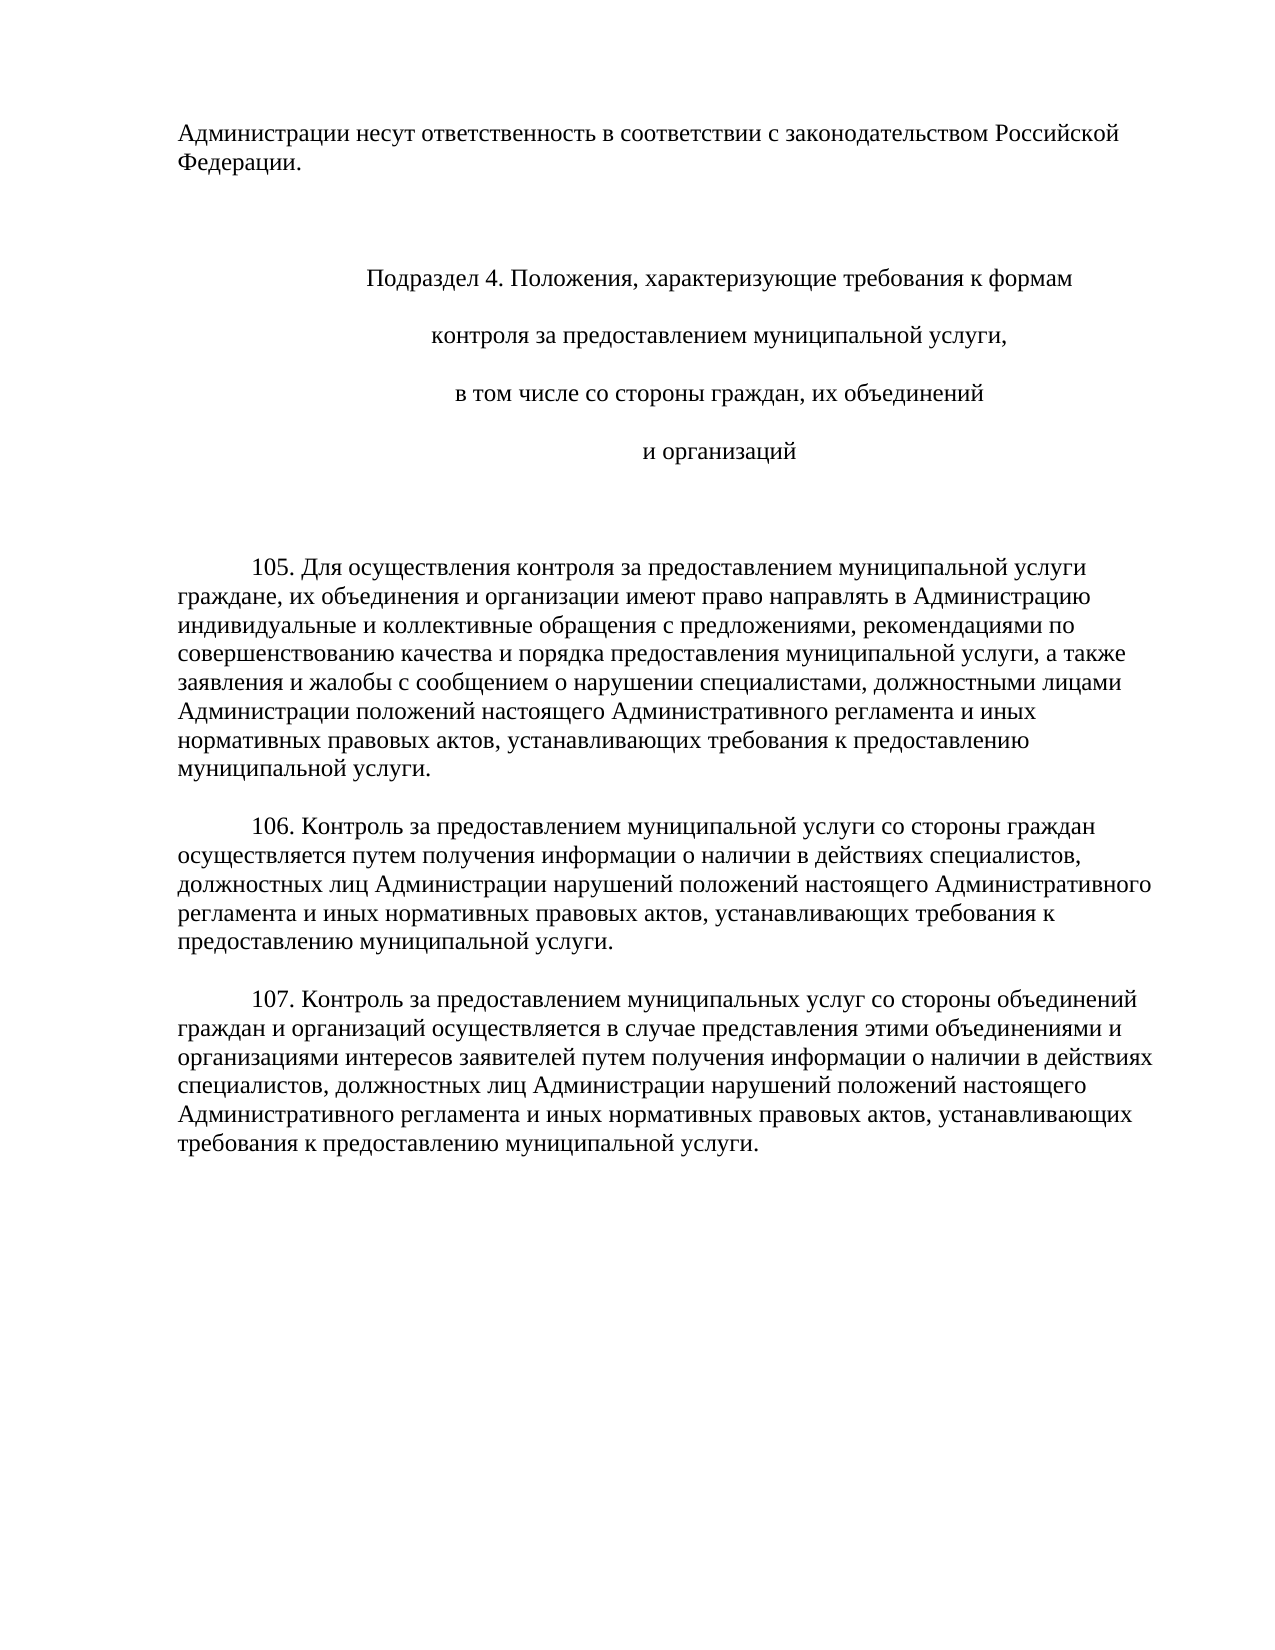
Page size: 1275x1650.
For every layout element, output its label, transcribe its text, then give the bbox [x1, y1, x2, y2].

text 106. Контроль за предоставлением муниципальной услуги со стороны граждан осуществляется путем получения информации о наличии в действиях специалистов, должностных лиц Администрации нарушений положений настоящего Административного регламента и иных нормативных правовых актов, устанавливающих требования к предоставлению муниципальной услуги. [177, 811, 1186, 955]
text и организаций [177, 436, 1186, 465]
text контроля за предоставлением муниципальной услуги, [177, 321, 1186, 349]
text 107. Контроль за предоставлением муниципальных услуг со стороны объединений граждан и организаций осуществляется в случае представления этими объединениями и организациями интересов заявителей путем получения информации о наличии в действиях специалистов, должностных лиц Администрации нарушений положений настоящего Административного регламента и иных нормативных правовых актов, устанавливающих требования к предоставлению муниципальной услуги. [177, 984, 1186, 1157]
text 105. Для осуществления контроля за предоставлением муниципальной услуги граждане, их объединения и организации имеют право направлять в Администрацию индивидуальные и коллективные обращения с предложениями, рекомендациями по совершенствованию качества и порядка предоставления муниципальной услуги, а также заявления и жалобы с сообщением о нарушении специалистами, должностными лицами Администрации положений настоящего Административного регламента и иных нормативных правовых актов, устанавливающих требования к предоставлению муниципальной услуги. [177, 552, 1186, 782]
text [177, 118, 1186, 176]
text Подраздел 4. Положения, характеризующие требования к формам [177, 263, 1186, 291]
text в том числе со стороны граждан, их объединений [177, 378, 1186, 407]
